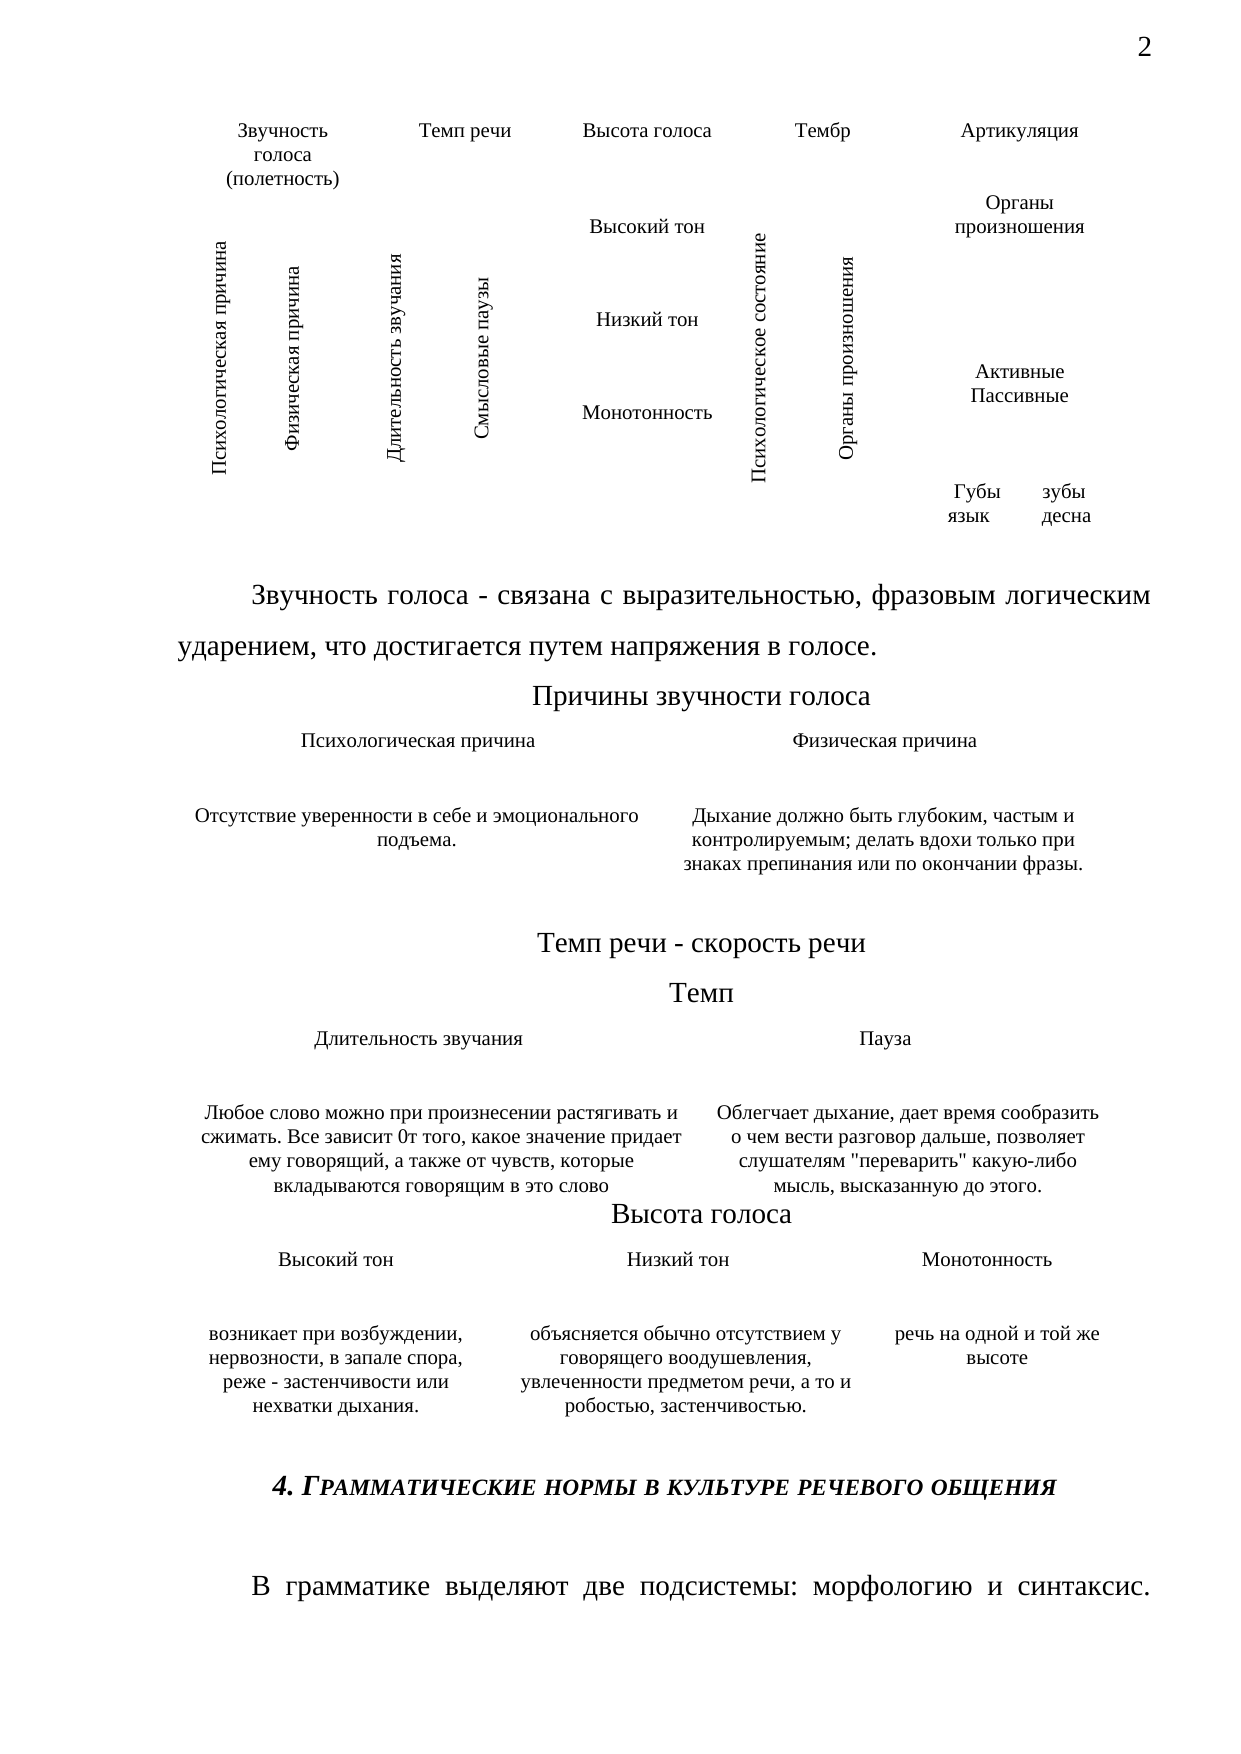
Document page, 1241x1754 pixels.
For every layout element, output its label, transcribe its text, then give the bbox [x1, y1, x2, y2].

table_header возникает при возбуждении, нервозности, в запале спора, реже - застенчивости или нехватки дыхания. [181, 1321, 491, 1417]
table_header Облегчает дыхание, дает время сообразить о чем вести разговор дальше, позволяет слушателям "переварить" какую-либо мысль, высказанную до этого. [702, 1100, 1114, 1197]
table_cell Высокий тон [560, 190, 734, 283]
text Темп [177, 976, 1152, 1009]
table_cell Монотонность [560, 376, 734, 527]
table_header Низкий тон [491, 1247, 860, 1271]
table_cell Психологическое состояние [735, 190, 822, 527]
table_header Артикуляция [911, 118, 1128, 190]
table_header Темп речи [370, 118, 559, 190]
text Причины звучности голоса [177, 678, 1152, 712]
table_header Психологическая причина [181, 729, 655, 752]
table_header речь на одной и той же высоте [881, 1321, 1114, 1417]
table_header объясняется обычно отсутствием у говорящего воодушевления, увлеченности предметом речи, а то и робостью, застенчивостью. [491, 1321, 881, 1417]
text Звучность голоса - связана с выразительностью, фразовым логическим ударением, что достигается путем напряжения в голосе. [177, 577, 1152, 661]
subtitle 4. Грамматические нормы в культуре речевого общения [177, 1468, 1152, 1501]
table_header Отсутствие уверенности в себе и эмоционального подъема. [181, 803, 653, 875]
table_cell Психологическая причина [195, 190, 268, 527]
table_header Монотонность [860, 1247, 1114, 1271]
table_cell Органы произношения Активные Пассивные Губы зубы язык десна [911, 190, 1128, 527]
table_header Высота голоса [560, 118, 734, 190]
table_header Физическая причина [655, 729, 1114, 752]
table_header Дыхание должно быть глубоким, частым и контролируемым; делать вдохи только при знаках препинания или по окончании фразы. [653, 803, 1114, 875]
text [177, 1568, 1152, 1602]
table_header Высокий тон [181, 1247, 491, 1271]
text Высота голоса [177, 1197, 1152, 1230]
table_header Пауза [656, 1026, 1114, 1050]
table_cell Низкий тон [560, 283, 734, 376]
table_header Тембр [735, 118, 911, 190]
table_cell Длительность звучания [370, 190, 458, 527]
table_cell Смысловые паузы [458, 190, 559, 527]
table_cell Физическая причина [268, 190, 370, 527]
table_header Любое слово можно при произнесении растягивать и сжимать. Все зависит 0т того, какое значение придает ему говорящий, а также от чувств, которые вкладываются говорящим в это слово [181, 1100, 702, 1197]
table_header Длительность звучания [181, 1026, 656, 1050]
text Темп речи - скорость речи [177, 925, 1152, 959]
table_cell Органы произношения [822, 190, 911, 527]
table_header Звучность голоса (полетность) [195, 118, 370, 190]
